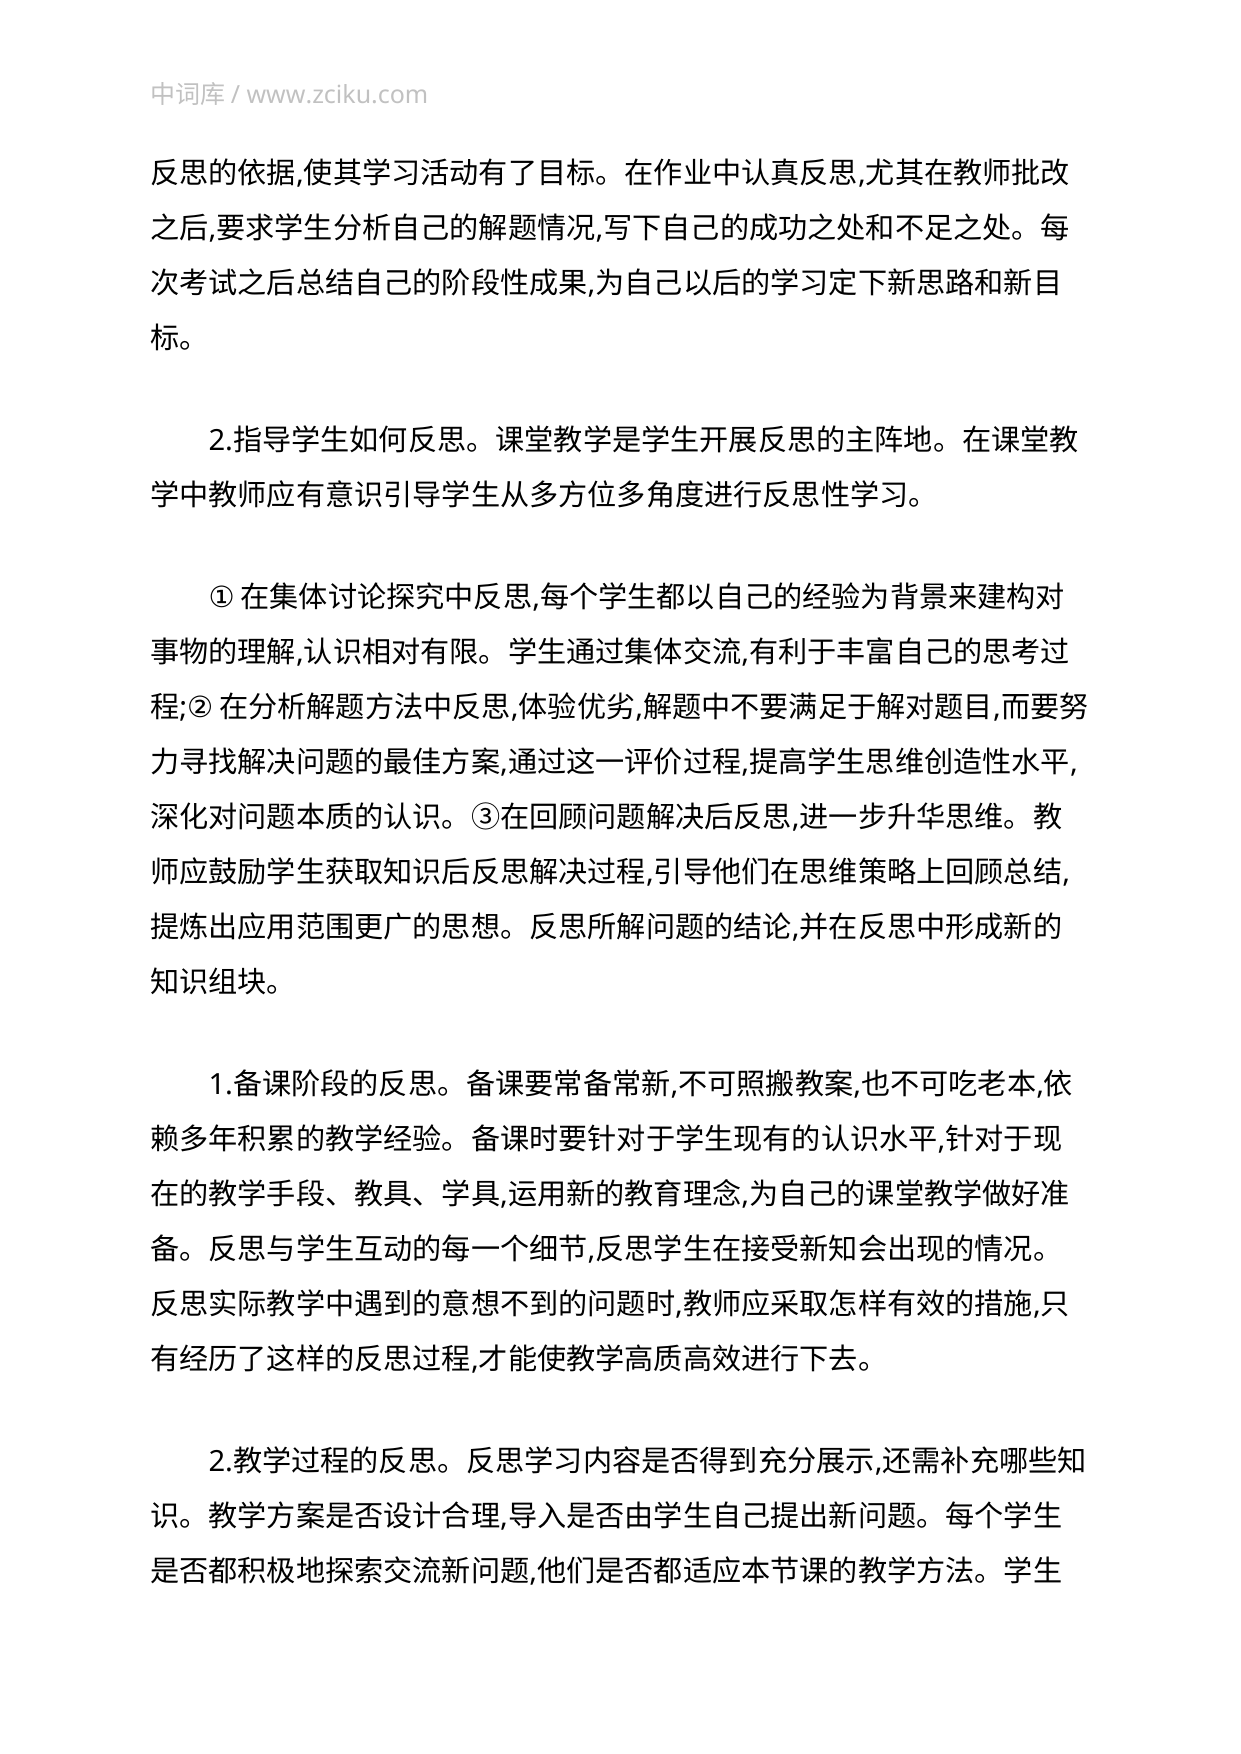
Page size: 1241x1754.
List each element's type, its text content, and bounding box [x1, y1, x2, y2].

text 2.指导学生如何反思。课堂教学是学生开展反思的主阵地。在课堂教学中教师应有意识引导学生从多方位多角度进行反思性学习。 [150, 417, 1090, 514]
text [150, 150, 1090, 357]
text 1.备课阶段的反思。备课要常备常新,不可照搬教案,也不可吃老本,依赖多年积累的教学经验。备课时要针对于学生现有的认识水平,针对于现在的教学手段、教具、学具,运用新的教育理念,为自己的课堂教学做好准备。反思与学生互动的每一个细节,反思学生在接受新知会出现的情况。反思实际教学中遇到的意想不到的问题时,教师应采取怎样有效的措施,只有经历了这样的反思过程,才能使教学高质高效进行下去。 [150, 1060, 1090, 1378]
text ①在集体讨论探究中反思,每个学生都以自己的经验为背景来建构对事物的理解,认识相对有限。学生通过集体交流,有利于丰富自己的思考过程;②在分析解题方法中反思,体验优劣,解题中不要满足于解对题目,而要努力寻找解决问题的最佳方案,通过这一评价过程,提高学生思维创造性水平,深化对问题本质的认识。③在回顾问题解决后反思,进一步升华思维。教师应鼓励学生获取知识后反思解决过程,引导他们在思维策略上回顾总结,提炼出应用范围更广的思想。反思所解问题的结论,并在反思中形成新的知识组块。 [150, 573, 1090, 1001]
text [150, 1437, 1090, 1590]
